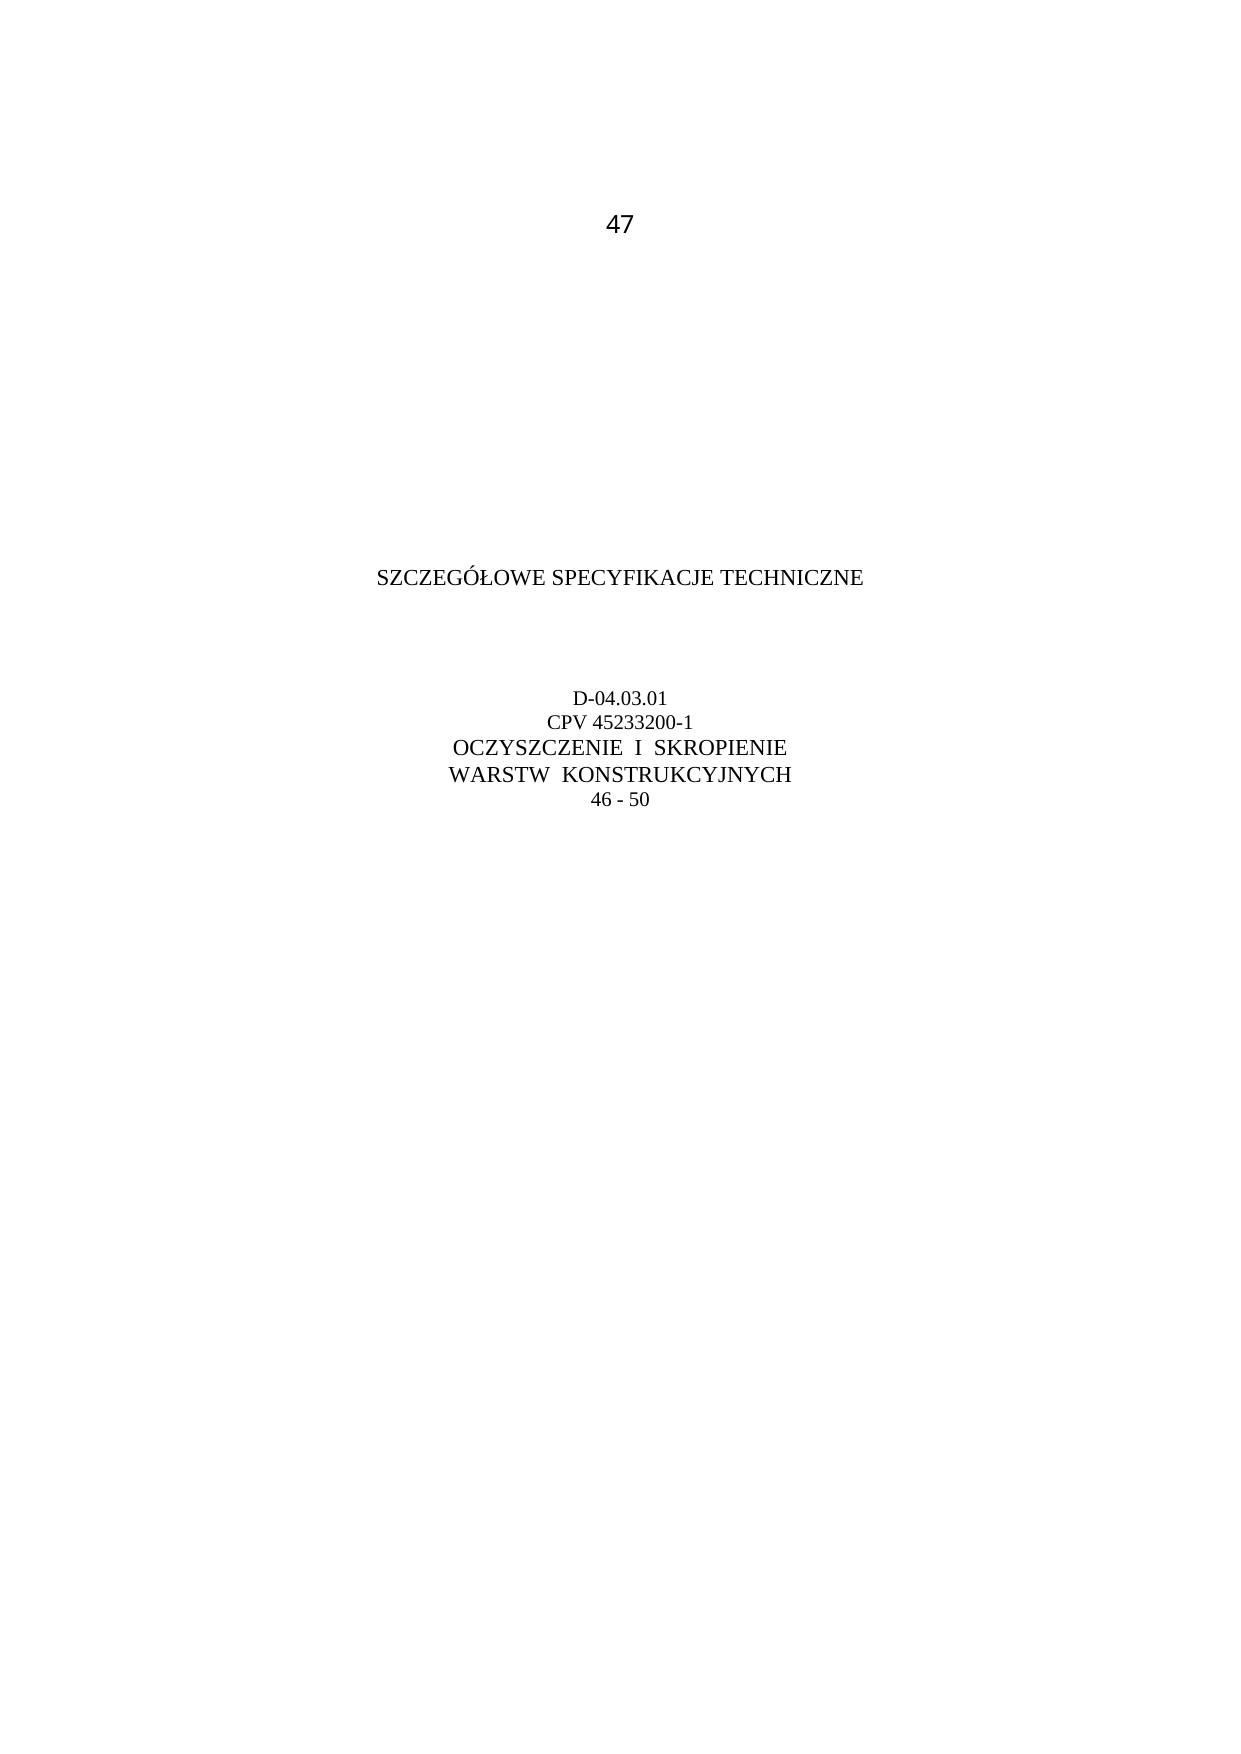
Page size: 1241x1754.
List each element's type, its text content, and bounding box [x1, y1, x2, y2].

text CPV 45233200-1 [118, 710, 1122, 734]
text OCZYSZCZENIE I SKROPIENIE [118, 734, 1122, 761]
text 46 - 50 [118, 787, 1122, 811]
text SZCZEGÓŁOWE SPECYFIKACJE TECHNICZNE [118, 564, 1122, 590]
text D-04.03.01 [118, 686, 1122, 710]
text WARSTW KONSTRUKCYJNYCH [118, 761, 1122, 787]
